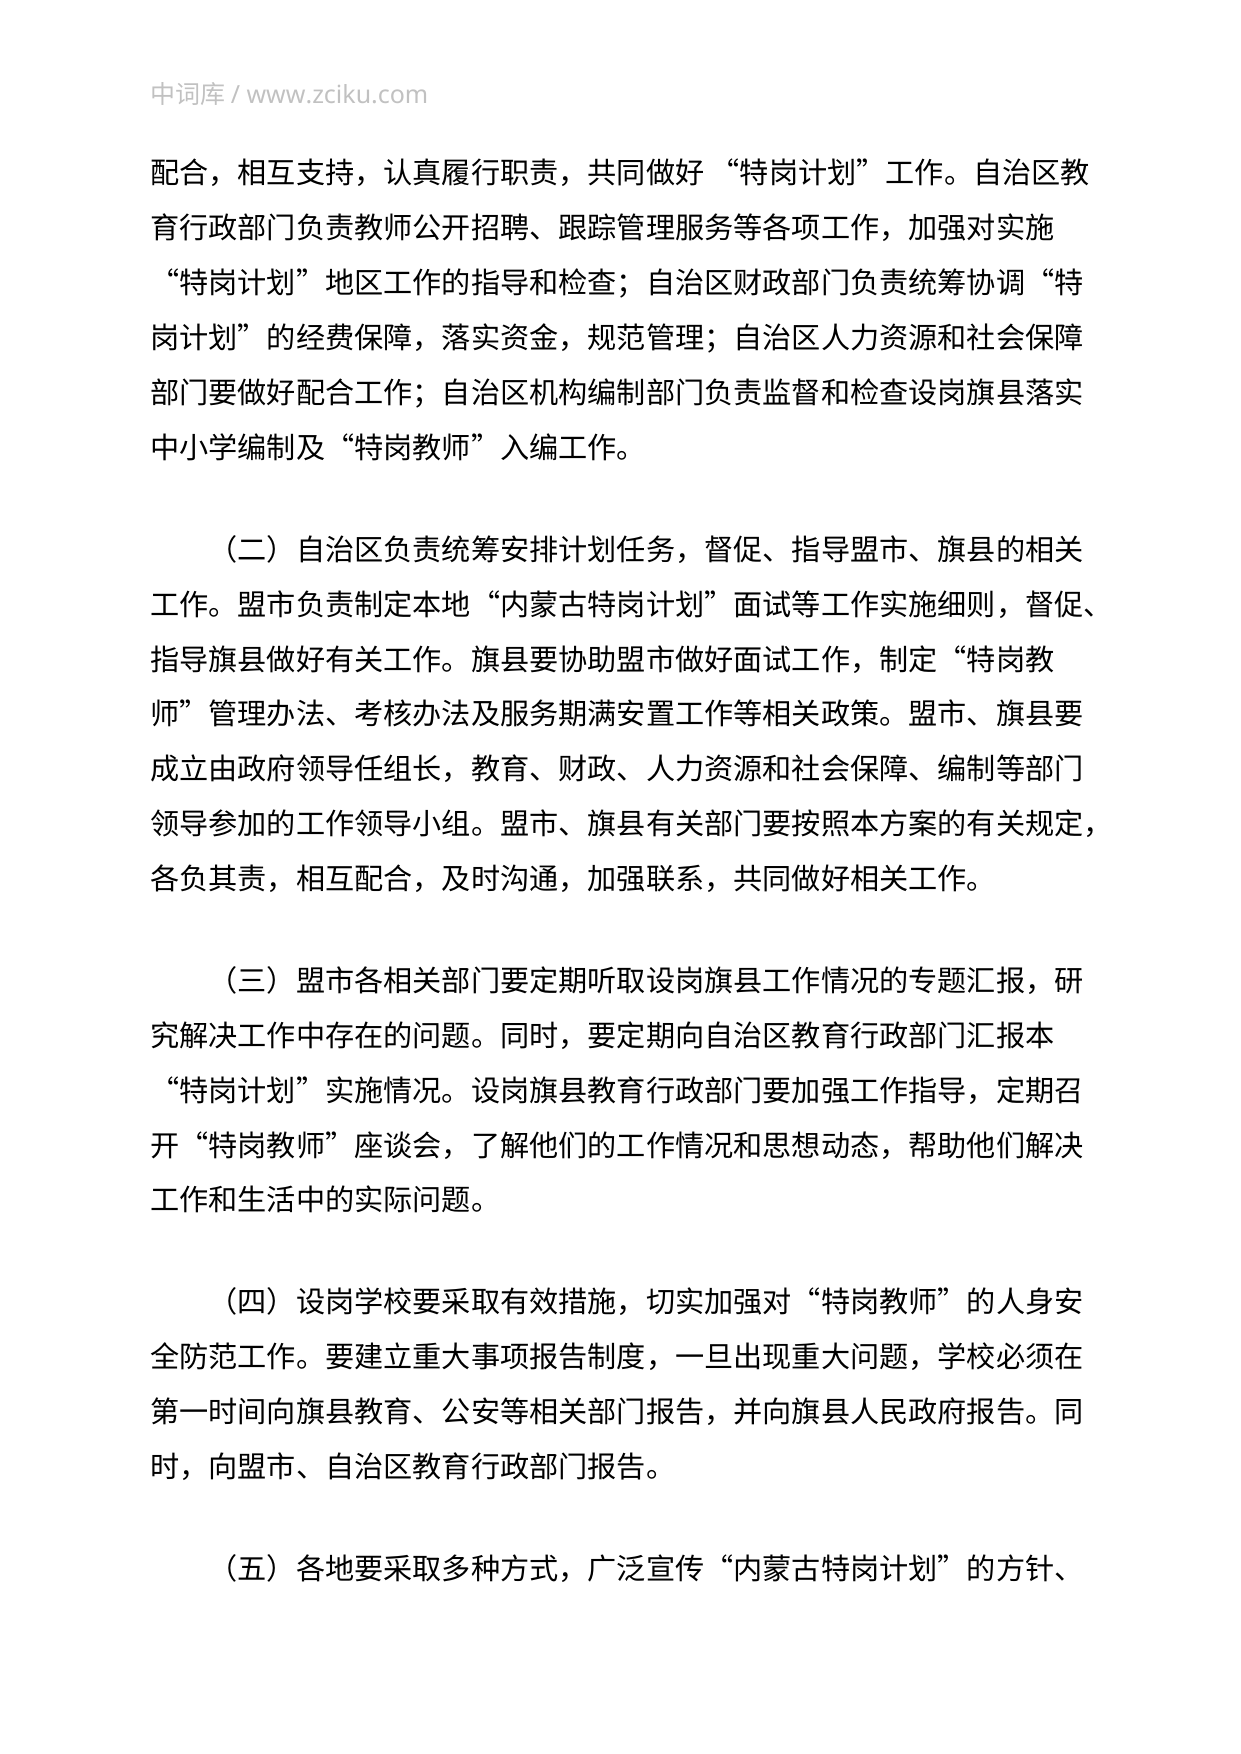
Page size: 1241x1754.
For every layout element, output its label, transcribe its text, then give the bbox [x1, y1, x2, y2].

text （四）设岗学校要采取有效措施，切实加强对“特岗教师”的人身安全防范工作。要建立重大事项报告制度，一旦出现重大问题，学校必须在第一时间向旗县教育、公安等相关部门报告，并向旗县人民政府报告。同时，向盟市、自治区教育行政部门报告。 [150, 1279, 1090, 1486]
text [150, 1545, 1090, 1587]
text （三）盟市各相关部门要定期听取设岗旗县工作情况的专题汇报，研究解决工作中存在的问题。同时，要定期向自治区教育行政部门汇报本“特岗计划”实施情况。设岗旗县教育行政部门要加强工作指导，定期召开“特岗教师”座谈会，了解他们的工作情况和思想动态，帮助他们解决工作和生活中的实际问题。 [150, 957, 1090, 1219]
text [150, 150, 1090, 467]
text （二）自治区负责统筹安排计划任务，督促、指导盟市、旗县的相关工作。盟市负责制定本地“内蒙古特岗计划”面试等工作实施细则，督促、指导旗县做好有关工作。旗县要协助盟市做好面试工作，制定“特岗教师”管理办法、考核办法及服务期满安置工作等相关政策。盟市、旗县要成立由政府领导任组长，教育、财政、人力资源和社会保障、编制等部门领导参加的工作领导小组。盟市、旗县有关部门要按照本方案的有关规定，各负其责，相互配合，及时沟通，加强联系，共同做好相关工作。 [150, 526, 1090, 898]
